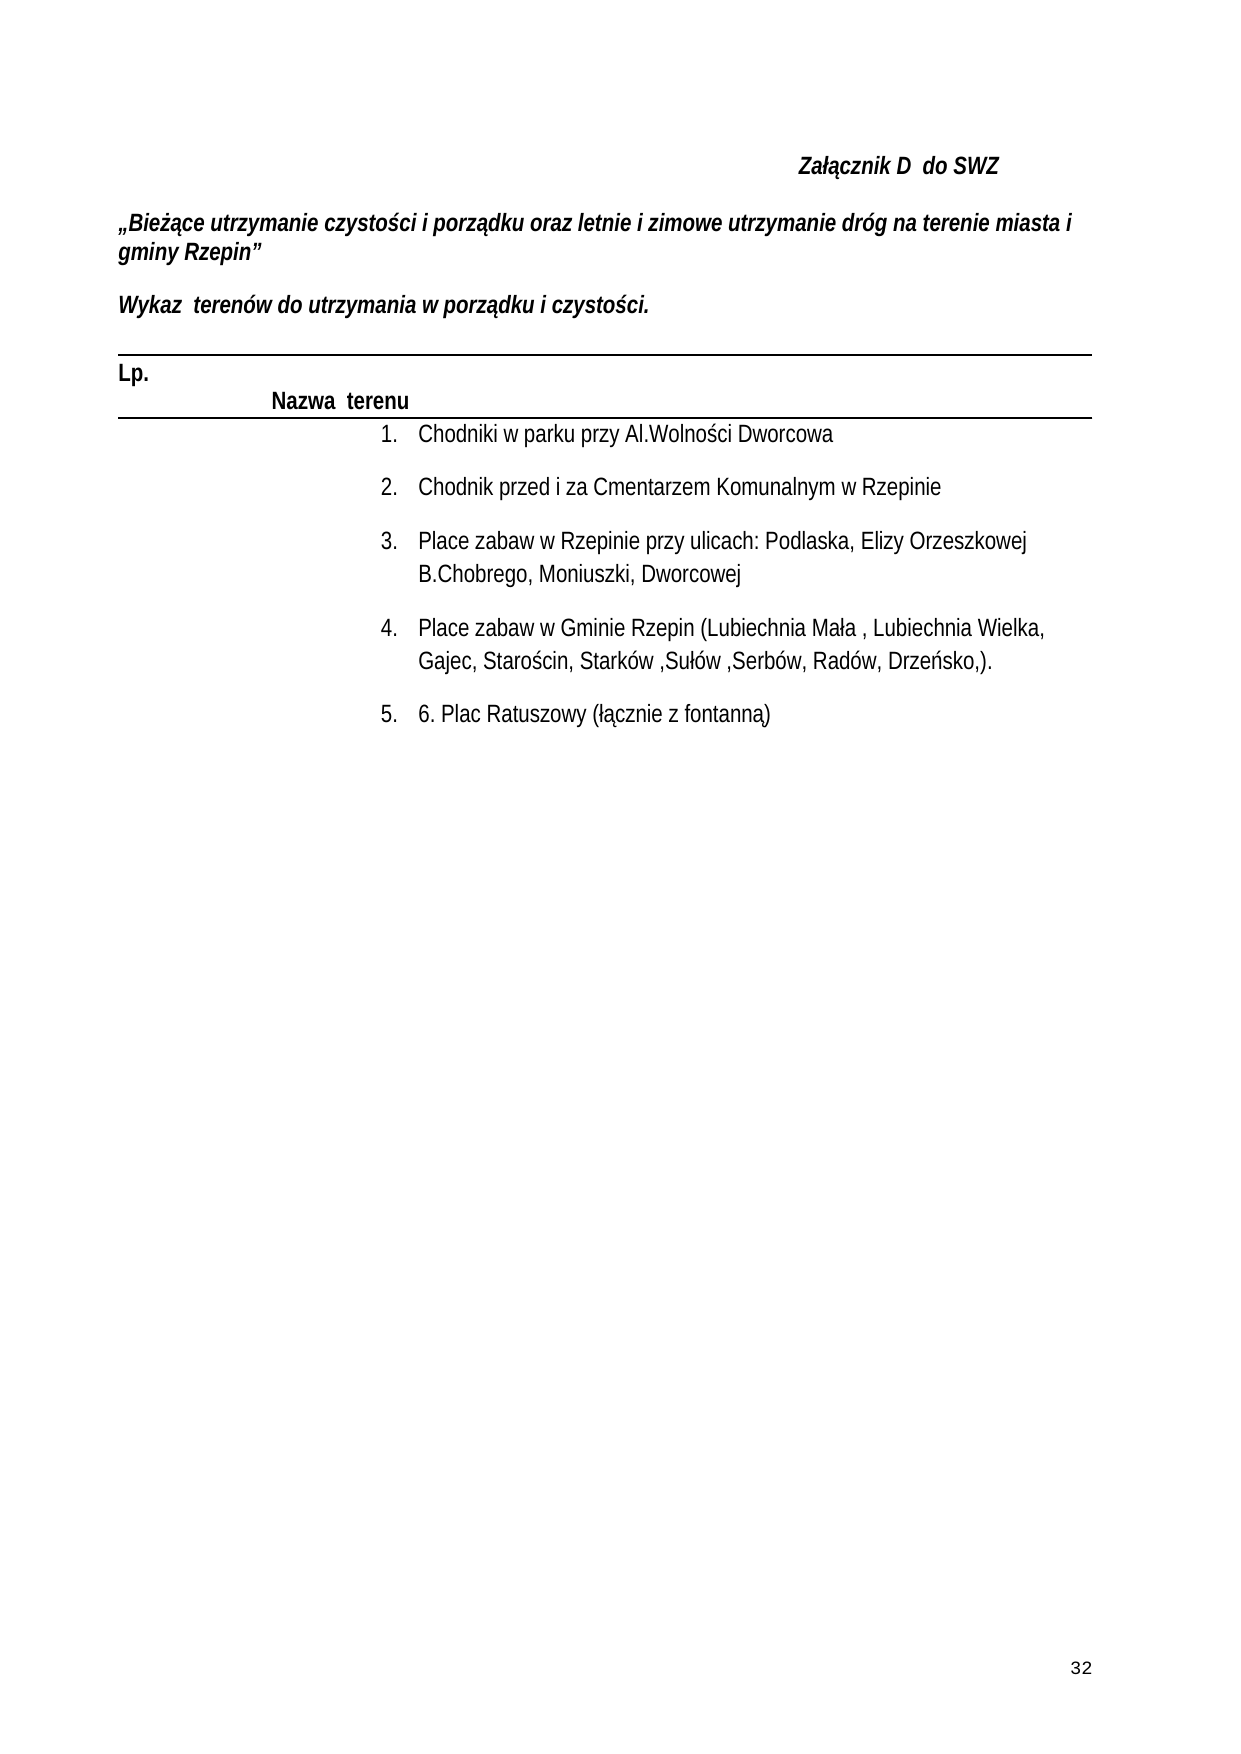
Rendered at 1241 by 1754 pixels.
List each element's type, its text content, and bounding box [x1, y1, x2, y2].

list Chodnik przed i za Cmentarzem Komunalnym w Rzepinie [381, 472, 1092, 501]
list 6. Plac Ratuszowy (łącznie z fontanną) [381, 699, 1092, 728]
text Lp. Nazwa terenu [118, 356, 1092, 417]
text „Bieżące utrzymanie czystości i porządku oraz letnie i zimowe utrzymanie dróg na terenie miasta i gminy Rzepin” [118, 208, 1092, 266]
list Place zabaw w Gminie Rzepin (Lubiechnia Mała , Lubiechnia Wielka, Gajec, Starościn, Starków ,Sułów ,Serbów, Radów, Drzeńsko,). [381, 613, 1092, 674]
subtitle Wykaz terenów do utrzymania w porządku i czystości. [118, 291, 1092, 319]
list Chodniki w parku przy Al.Wolności Dworcowa [381, 419, 1092, 447]
list Place zabaw w Rzepinie przy ulicach: Podlaska, Elizy Orzeszkowej B.Chobrego, Moniuszki, Dworcowej [381, 526, 1092, 588]
text Załącznik D do SWZ [769, 151, 1092, 179]
